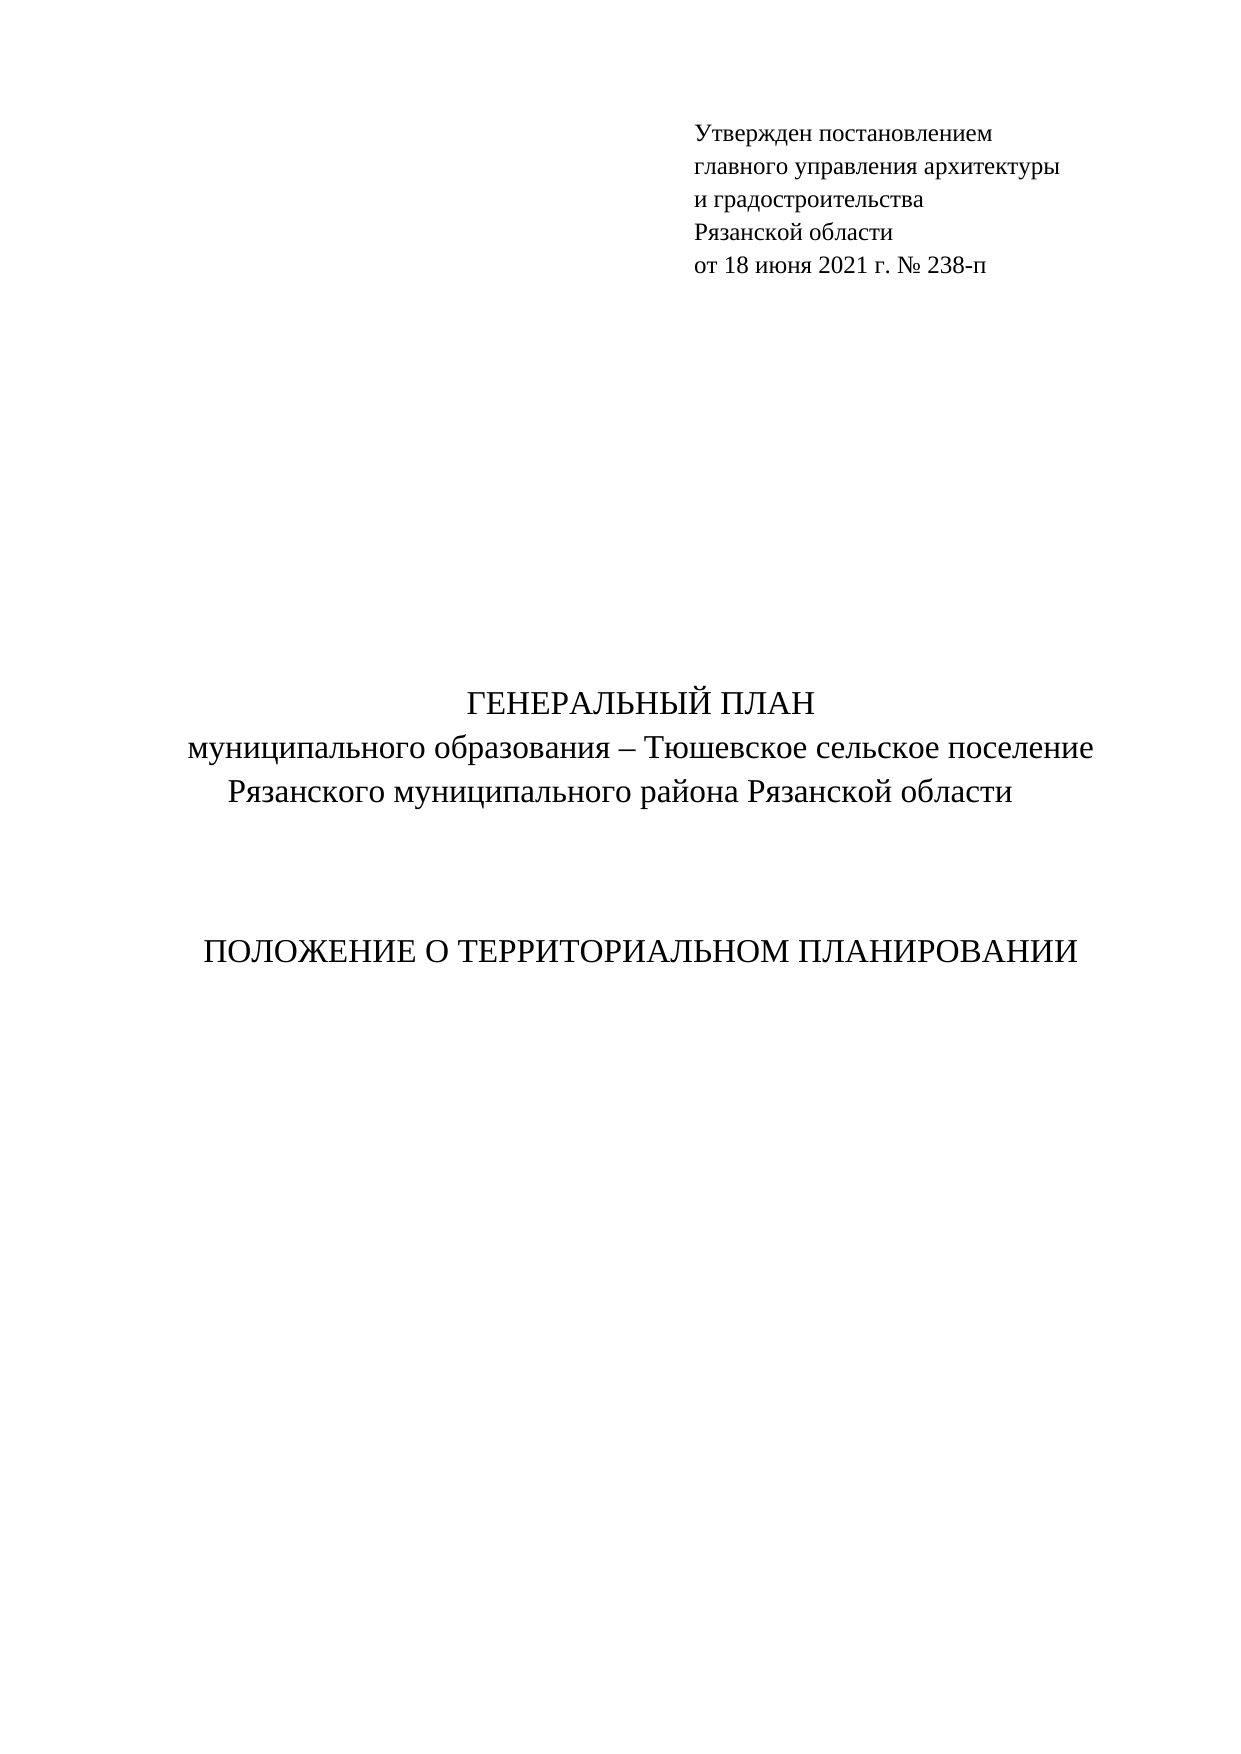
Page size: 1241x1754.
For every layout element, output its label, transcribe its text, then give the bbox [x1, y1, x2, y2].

text Рязанской области [694, 217, 1122, 246]
text от 18 июня 2021 г. № 238-п [694, 250, 1122, 279]
text муниципального образования – Тюшевское сельское поселение Рязанского муниципального района Рязанской области [118, 727, 1122, 810]
text Утвержден постановлением [694, 118, 1122, 147]
text ГЕНЕРАЛЬНЫЙ ПЛАН [118, 683, 1122, 722]
text главного управления архитектуры [694, 151, 1122, 180]
text ПОЛОЖЕНИЕ О ТЕРРИТОРИАЛЬНОМ ПЛАНИРОВАНИИ [118, 931, 1122, 969]
text и градостроительства [694, 184, 1122, 213]
